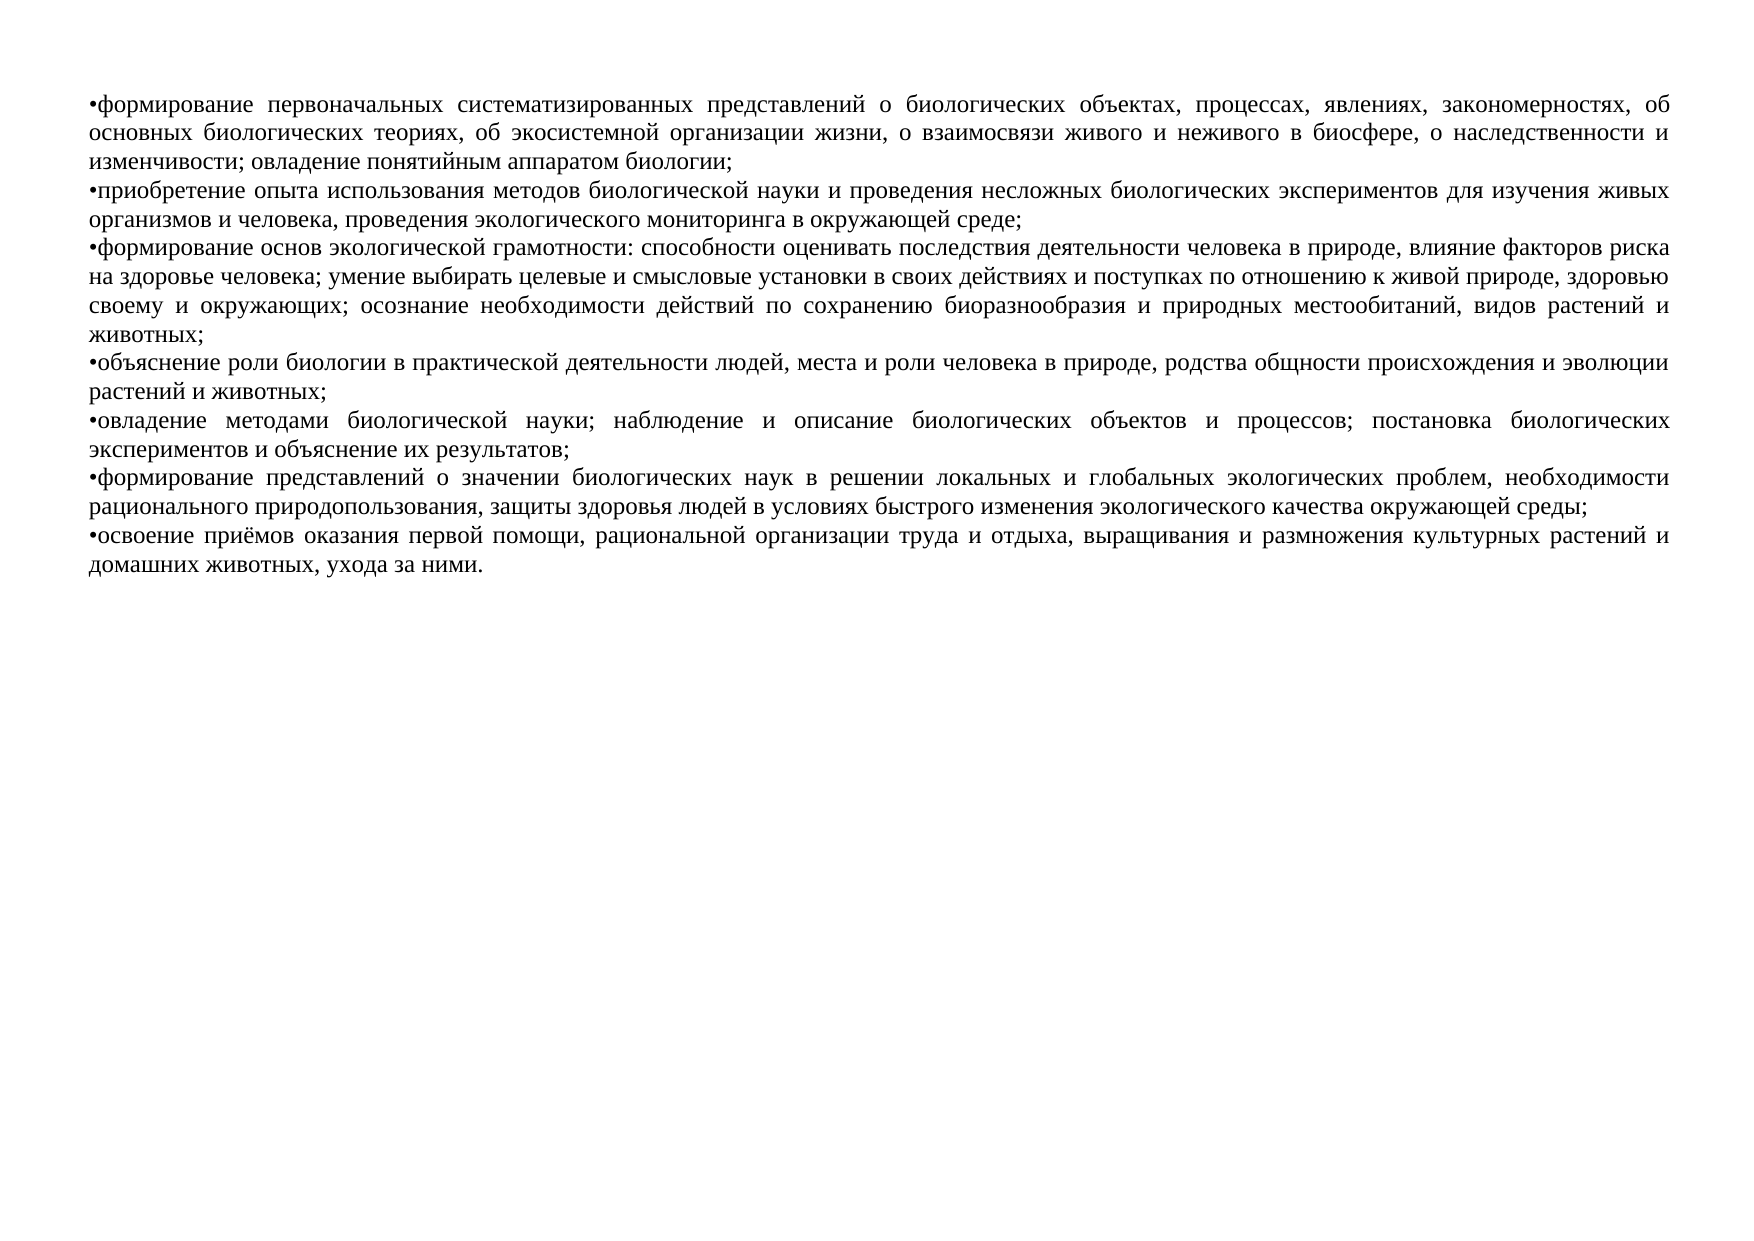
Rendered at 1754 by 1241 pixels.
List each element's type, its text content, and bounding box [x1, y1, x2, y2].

text •приобретение опыта использования методов биологической науки и проведения несложных биологических экспериментов для изучения живых организмов и человека, проведения экологического мониторинга в окружающей среде; [89, 175, 1671, 232]
text •освоение приёмов оказания первой помощи, рациональной организации труда и отдыха, выращивания и размножения культурных растений и домашних животных, ухода за ними. [89, 520, 1671, 577]
text •формирование основ экологической грамотности: способности оценивать последствия деятельности человека в природе, влияние факторов риска на здоровье человека; умение выбирать целевые и смысловые установки в своих действиях и поступках по отношению к живой природе, здоровью своему и окружающих; осознание необходимости действий по сохранению биоразнообразия и природных местообитаний, видов растений и животных; [89, 232, 1671, 347]
text •формирование представлений о значении биологических наук в решении локальных и глобальных экологических проблем, необходимости рационального природопользования, защиты здоровья людей в условиях быстрого изменения экологического качества окружающей среды; [89, 462, 1671, 520]
text •объяснение роли биологии в практической деятельности людей, места и роли человека в природе, родства общности происхождения и эволюции растений и животных; [89, 347, 1671, 405]
text •формирование первоначальных систематизированных представлений о биологических объектах, процессах, явлениях, закономерностях, об основных биологических теориях, об экосистемной организации жизни, о взаимосвязи живого и неживого в биосфере, о наследственности и изменчивости; овладение понятийным аппаратом биологии; [89, 89, 1671, 175]
text •овладение методами биологической науки; наблюдение и описание биологических объектов и процессов; постановка биологических экспериментов и объяснение их результатов; [89, 405, 1671, 462]
